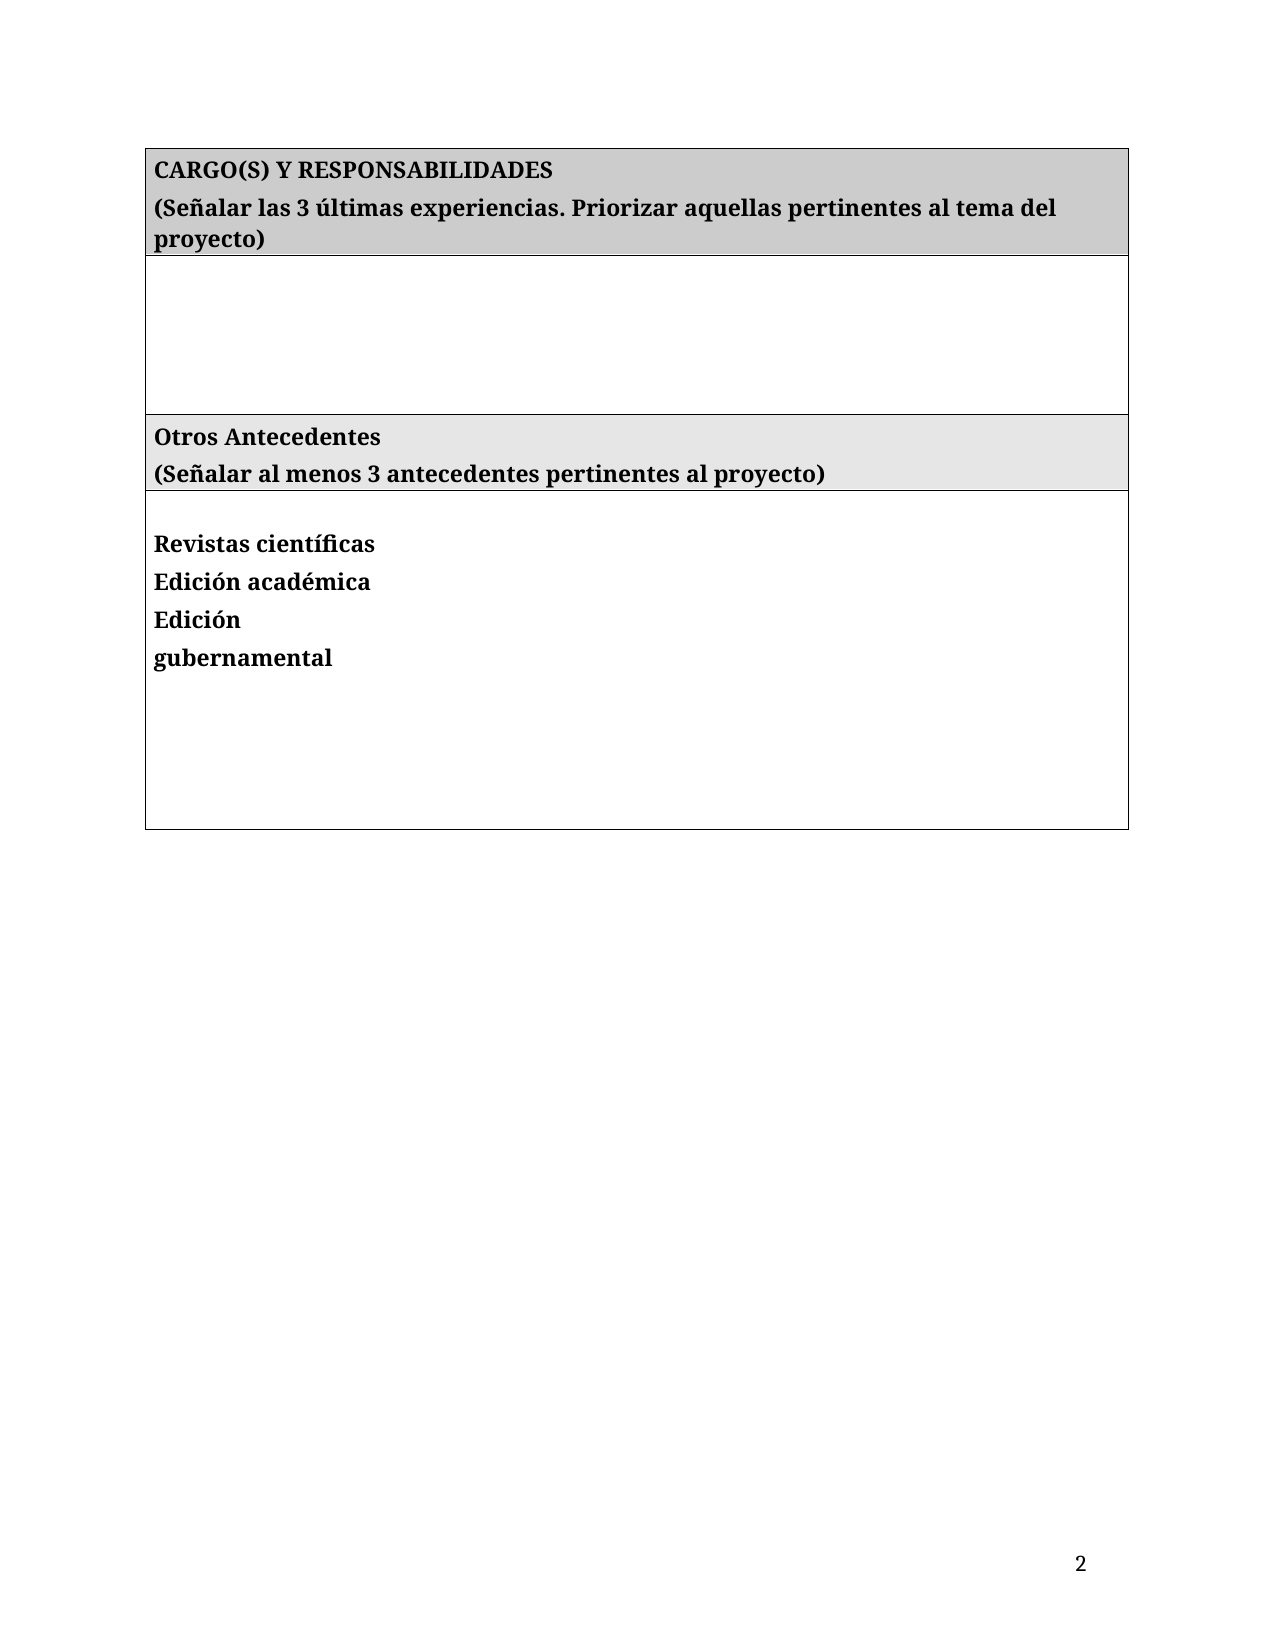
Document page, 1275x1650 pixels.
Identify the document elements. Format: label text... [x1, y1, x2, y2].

table_cell [146, 256, 1128, 414]
table_header CARGO(S) Y RESPONSABILIDADES (Señalar las 3 últimas experiencias. Priorizar aquellas pertinentes al tema del proyecto) [146, 149, 1128, 254]
table_cell Otros Antecedentes (Señalar al menos 3 antecedentes pertinentes al proyecto) [146, 415, 1128, 489]
table_cell Revistas científicas Edición académica Edición gubernamental [146, 491, 1128, 829]
